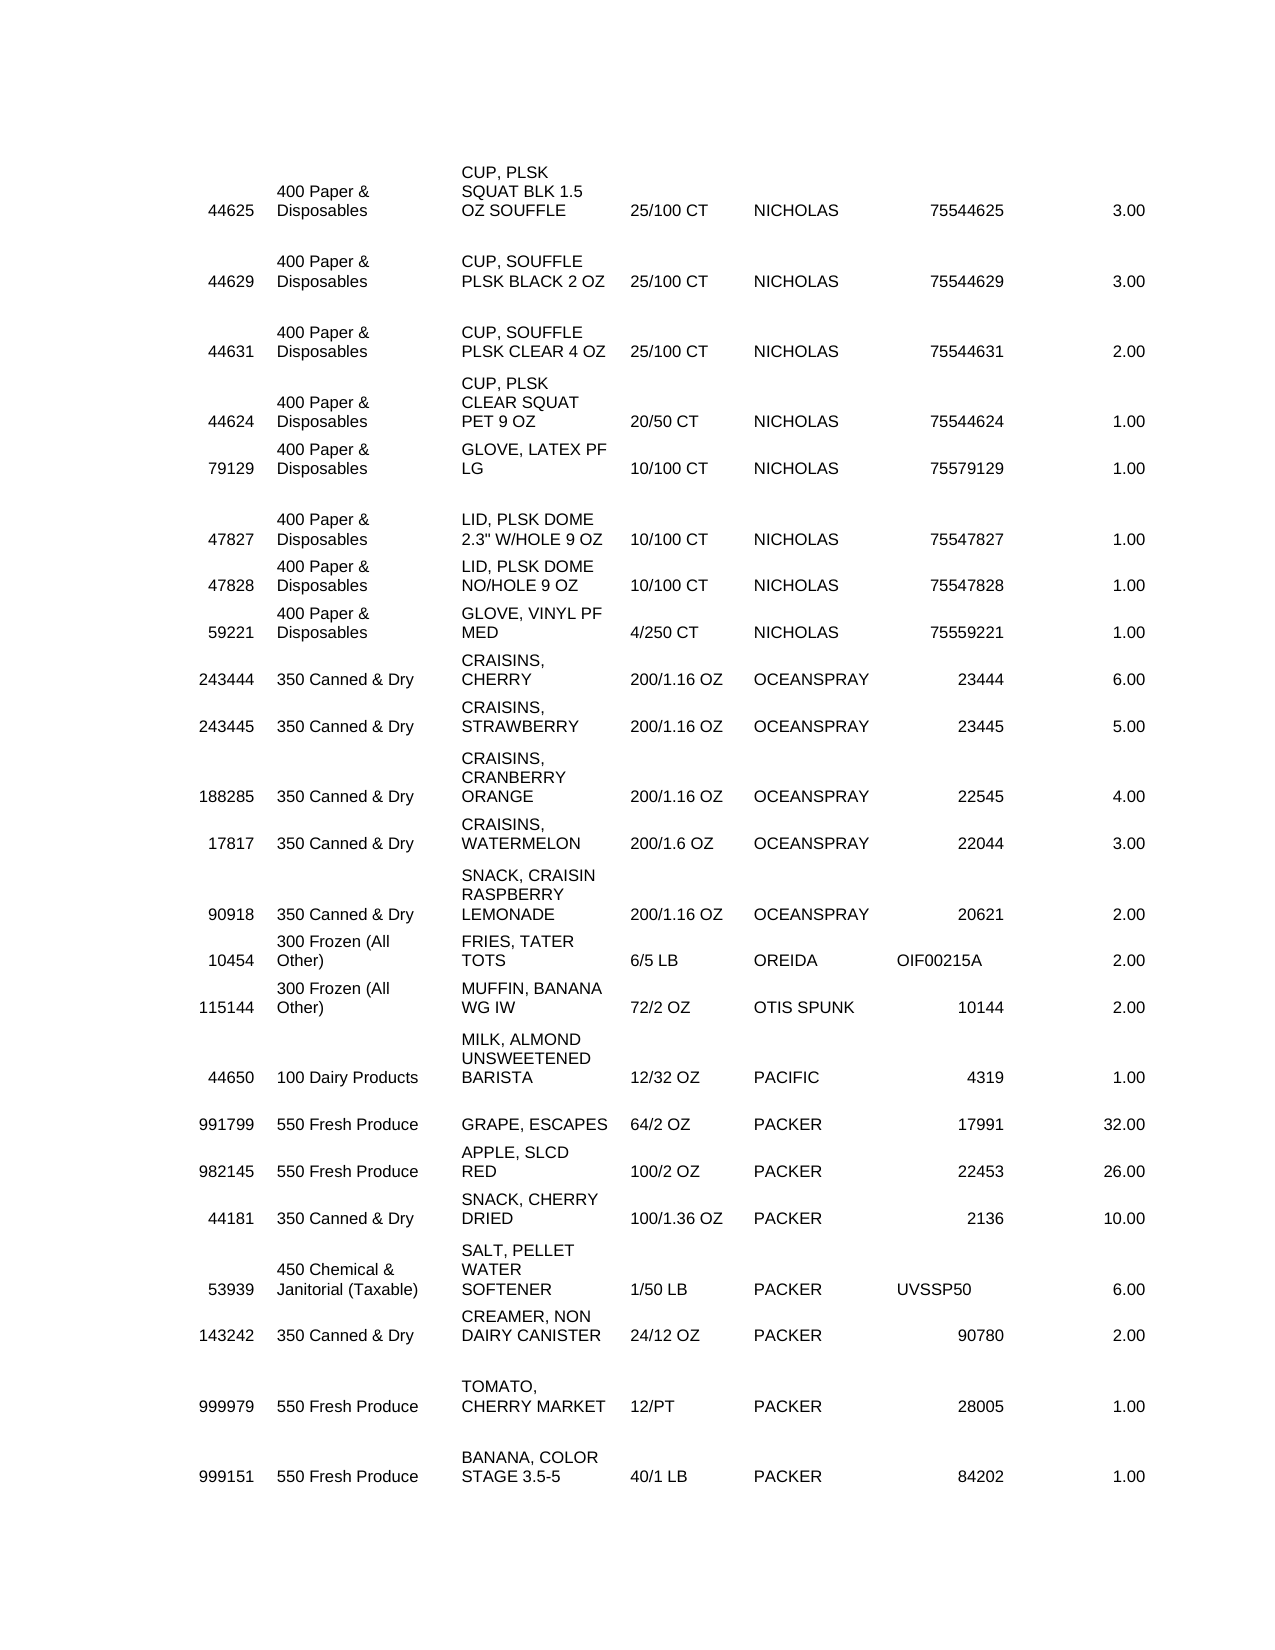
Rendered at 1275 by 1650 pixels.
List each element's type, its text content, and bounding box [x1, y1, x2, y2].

table_cell PACKER [743, 1134, 885, 1181]
table_cell 1/50 LB [619, 1228, 742, 1298]
table_cell 200/1.16 OZ [619, 853, 742, 923]
table_cell PACKER [743, 1345, 885, 1416]
table_cell TOMATO, CHERRY MARKET [450, 1345, 619, 1416]
table_cell 350 Canned & Dry [265, 853, 450, 923]
table_cell 200/1.16 OZ [619, 736, 742, 806]
table_cell 22453 [885, 1134, 1015, 1181]
table_cell 75547827 [885, 478, 1015, 548]
table_cell 2.00 [1015, 853, 1156, 923]
table_cell CUP, SOUFFLE PLSK CLEAR 4 OZ [450, 291, 619, 361]
table_cell 4/250 CT [619, 595, 742, 642]
table_cell 243444 [150, 642, 265, 689]
table_cell 4319 [885, 1017, 1015, 1087]
table_cell SALT, PELLET WATER SOFTENER [450, 1228, 619, 1298]
table_cell 350 Canned & Dry [265, 642, 450, 689]
table_cell 200/1.6 OZ [619, 806, 742, 853]
table_cell PACIFIC [743, 1017, 885, 1087]
table_cell 5.00 [1015, 689, 1156, 736]
table_cell 400 Paper & Disposables [265, 220, 450, 291]
table_cell 300 Frozen (All Other) [265, 924, 450, 970]
table_cell 20621 [885, 853, 1015, 923]
table_cell LID, PLSK DOME NO/HOLE 9 OZ [450, 549, 619, 595]
table_cell 64/2 OZ [619, 1088, 742, 1134]
table_cell 75544624 [885, 361, 1015, 431]
table_cell 3.00 [1015, 150, 1156, 220]
table_cell 350 Canned & Dry [265, 689, 450, 736]
table_cell 400 Paper & Disposables [265, 478, 450, 548]
table_cell 100/1.36 OZ [619, 1181, 742, 1228]
table_cell 90918 [150, 853, 265, 923]
table_cell 3.00 [1015, 220, 1156, 291]
table_cell 12/PT [619, 1345, 742, 1416]
table_cell 400 Paper & Disposables [265, 431, 450, 478]
table_cell MILK, ALMOND UNSWEETENED BARISTA [450, 1017, 619, 1087]
table_cell 6.00 [1015, 642, 1156, 689]
table_cell 24/12 OZ [619, 1299, 742, 1345]
table_cell 1.00 [1015, 361, 1156, 431]
table_cell 44624 [150, 361, 265, 431]
table_cell 400 Paper & Disposables [265, 595, 450, 642]
table_cell OCEANSPRAY [743, 689, 885, 736]
table_cell 350 Canned & Dry [265, 1299, 450, 1345]
table_cell 25/100 CT [619, 150, 742, 220]
table_cell 10.00 [1015, 1181, 1156, 1228]
table_cell 10/100 CT [619, 478, 742, 548]
table_cell OCEANSPRAY [743, 806, 885, 853]
table_cell NICHOLAS [743, 220, 885, 291]
table_cell 3.00 [1015, 806, 1156, 853]
table_cell 1.00 [1015, 595, 1156, 642]
table_cell 1.00 [1015, 1345, 1156, 1416]
table_cell 40/1 LB [619, 1416, 742, 1486]
table_cell 59221 [150, 595, 265, 642]
table_cell 100/2 OZ [619, 1134, 742, 1181]
table_cell CUP, PLSK SQUAT BLK 1.5 OZ SOUFFLE [450, 150, 619, 220]
table_cell GLOVE, VINYL PF MED [450, 595, 619, 642]
table_cell 10454 [150, 924, 265, 970]
table_cell PACKER [743, 1228, 885, 1298]
table_cell 44625 [150, 150, 265, 220]
table_cell 2.00 [1015, 1299, 1156, 1345]
table_cell BANANA, COLOR STAGE 3.5-5 [450, 1416, 619, 1486]
table_cell PACKER [743, 1088, 885, 1134]
table_cell 75579129 [885, 431, 1015, 478]
table_cell 350 Canned & Dry [265, 736, 450, 806]
table_cell 17991 [885, 1088, 1015, 1134]
table_cell 44631 [150, 291, 265, 361]
table_cell 350 Canned & Dry [265, 806, 450, 853]
table_cell 188285 [150, 736, 265, 806]
table_cell 44629 [150, 220, 265, 291]
table_cell 17817 [150, 806, 265, 853]
table_cell 1.00 [1015, 549, 1156, 595]
table_cell NICHOLAS [743, 549, 885, 595]
table_cell PACKER [743, 1299, 885, 1345]
table_cell 6.00 [1015, 1228, 1156, 1298]
table_cell 75559221 [885, 595, 1015, 642]
table_cell 982145 [150, 1134, 265, 1181]
table_cell 4.00 [1015, 736, 1156, 806]
table_cell 143242 [150, 1299, 265, 1345]
table_cell 22044 [885, 806, 1015, 853]
table_cell 450 Chemical & Janitorial (Taxable) [265, 1228, 450, 1298]
table_cell 400 Paper & Disposables [265, 361, 450, 431]
table_cell PACKER [743, 1181, 885, 1228]
table_cell 23444 [885, 642, 1015, 689]
table_cell 200/1.16 OZ [619, 689, 742, 736]
table_cell 28005 [885, 1345, 1015, 1416]
table_cell 243445 [150, 689, 265, 736]
table_cell NICHOLAS [743, 595, 885, 642]
table_cell UVSSP50 [885, 1228, 1015, 1298]
table_cell 550 Fresh Produce [265, 1134, 450, 1181]
table_cell PACKER [743, 1416, 885, 1486]
table_cell OCEANSPRAY [743, 642, 885, 689]
table_cell CUP, SOUFFLE PLSK BLACK 2 OZ [450, 220, 619, 291]
table_cell OCEANSPRAY [743, 853, 885, 923]
table_cell OCEANSPRAY [743, 736, 885, 806]
table_cell 44650 [150, 1017, 265, 1087]
table_cell LID, PLSK DOME 2.3" W/HOLE 9 OZ [450, 478, 619, 548]
table_cell 115144 [150, 970, 265, 1017]
table_cell 25/100 CT [619, 220, 742, 291]
table_cell NICHOLAS [743, 478, 885, 548]
table_cell CRAISINS, STRAWBERRY [450, 689, 619, 736]
table_cell 550 Fresh Produce [265, 1088, 450, 1134]
table_cell 10/100 CT [619, 549, 742, 595]
table_cell NICHOLAS [743, 150, 885, 220]
table_cell 22545 [885, 736, 1015, 806]
table_cell 991799 [150, 1088, 265, 1134]
table_cell 79129 [150, 431, 265, 478]
table_cell 300 Frozen (All Other) [265, 970, 450, 1017]
table_cell 2136 [885, 1181, 1015, 1228]
table_cell 6/5 LB [619, 924, 742, 970]
table_cell CRAISINS, CRANBERRY ORANGE [450, 736, 619, 806]
table_cell 75544631 [885, 291, 1015, 361]
table_cell 12/32 OZ [619, 1017, 742, 1087]
table_cell OTIS SPUNK [743, 970, 885, 1017]
table_cell 53939 [150, 1228, 265, 1298]
table_cell 47827 [150, 478, 265, 548]
table_cell 75544625 [885, 150, 1015, 220]
table_cell 10144 [885, 970, 1015, 1017]
table_cell 100 Dairy Products [265, 1017, 450, 1087]
table_cell CREAMER, NON DAIRY CANISTER [450, 1299, 619, 1345]
table_cell 1.00 [1015, 478, 1156, 548]
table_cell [265, 150, 450, 220]
table_cell 1.00 [1015, 1017, 1156, 1087]
table_cell 2.00 [1015, 924, 1156, 970]
table_cell 400 Paper & Disposables [265, 549, 450, 595]
table_cell 2.00 [1015, 291, 1156, 361]
table_cell GRAPE, ESCAPES [450, 1088, 619, 1134]
table_cell OREIDA [743, 924, 885, 970]
table_cell 10/100 CT [619, 431, 742, 478]
table_cell 75544629 [885, 220, 1015, 291]
table_cell 1.00 [1015, 431, 1156, 478]
table_cell 47828 [150, 549, 265, 595]
table_cell NICHOLAS [743, 291, 885, 361]
table_cell CRAISINS, WATERMELON [450, 806, 619, 853]
table_cell 84202 [885, 1416, 1015, 1486]
table_cell 200/1.16 OZ [619, 642, 742, 689]
table_cell 75547828 [885, 549, 1015, 595]
table_cell 400 Paper & Disposables [265, 291, 450, 361]
table_cell CRAISINS, CHERRY [450, 642, 619, 689]
table_cell SNACK, CHERRY DRIED [450, 1181, 619, 1228]
table_cell 550 Fresh Produce [265, 1345, 450, 1416]
table_cell OIF00215A [885, 924, 1015, 970]
table_cell 550 Fresh Produce [265, 1416, 450, 1486]
table_cell CUP, PLSK CLEAR SQUAT PET 9 OZ [450, 361, 619, 431]
table_cell 32.00 [1015, 1088, 1156, 1134]
table_cell MUFFIN, BANANA WG IW [450, 970, 619, 1017]
table_cell 20/50 CT [619, 361, 742, 431]
table_cell 23445 [885, 689, 1015, 736]
table_cell 26.00 [1015, 1134, 1156, 1181]
table_cell GLOVE, LATEX PF LG [450, 431, 619, 478]
table_cell 72/2 OZ [619, 970, 742, 1017]
table_cell NICHOLAS [743, 361, 885, 431]
table_cell 1.00 [1015, 1416, 1156, 1486]
table_cell NICHOLAS [743, 431, 885, 478]
table_cell APPLE, SLCD RED [450, 1134, 619, 1181]
table_cell 2.00 [1015, 970, 1156, 1017]
table_cell 44181 [150, 1181, 265, 1228]
table_cell 25/100 CT [619, 291, 742, 361]
table_cell 999979 [150, 1345, 265, 1416]
table_cell 90780 [885, 1299, 1015, 1345]
table_cell SNACK, CRAISIN RASPBERRY LEMONADE [450, 853, 619, 923]
table_cell FRIES, TATER TOTS [450, 924, 619, 970]
table_cell 350 Canned & Dry [265, 1181, 450, 1228]
table_cell 999151 [150, 1416, 265, 1486]
